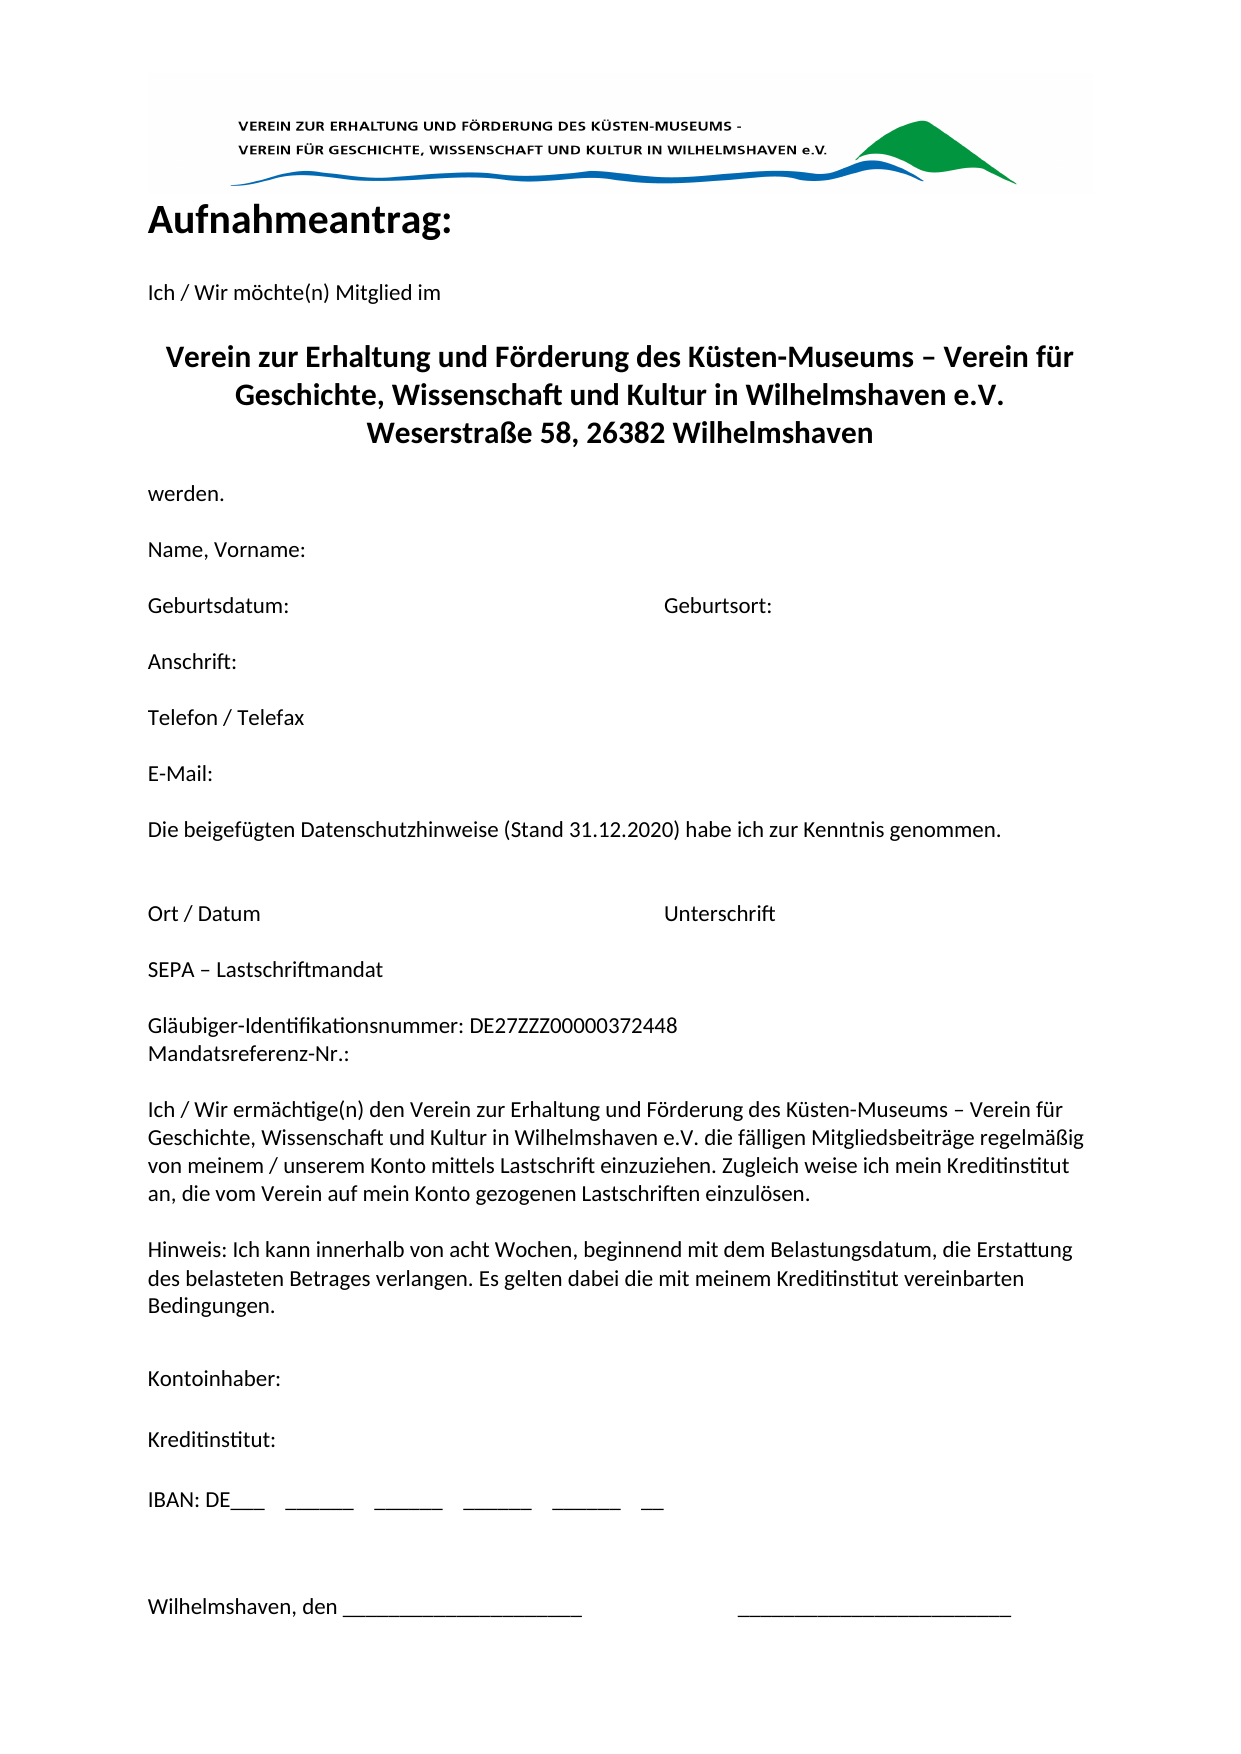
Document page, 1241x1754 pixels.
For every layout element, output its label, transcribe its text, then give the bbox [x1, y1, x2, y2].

text werden. [148, 479, 1092, 507]
text Kontoinhaber: [148, 1364, 1092, 1392]
text Wilhelmshaven, den _____________________ ________________________ [148, 1592, 1092, 1621]
text Hinweis: Ich kann innerhalb von acht Wochen, beginnend mit dem Belastungsdatum, die Erstattung des belasteten Betrages verlangen. Es gelten dabei die mit meinem Kreditinstitut vereinbarten Bedingungen. [148, 1236, 1092, 1320]
text Kreditinstitut: [148, 1425, 1092, 1453]
text Ort / Datum Unterschrift [148, 899, 1092, 927]
text Anschrift: [148, 647, 1092, 675]
text Aufnahmeantrag: [148, 194, 1092, 244]
text E-Mail: [148, 759, 1092, 787]
text Ich / Wir möchte(n) Mitglied im [148, 278, 1092, 306]
text Gläubiger-Identifikationsnummer: DE27ZZZ00000372448 [148, 1011, 1092, 1039]
text Name, Vorname: [148, 535, 1092, 563]
text IBAN: DE___ ______ ______ ______ ______ __ [148, 1485, 1092, 1513]
picture [147, 73, 1093, 194]
text Telefon / Telefax [148, 703, 1092, 731]
text Die beigefügten Datenschutzhinweise (Stand 31.12.2020) habe ich zur Kenntnis genommen. [148, 815, 1092, 843]
text Geburtsdatum: Geburtsort: [148, 591, 1092, 619]
text Weserstraße 58, 26382 Wilhelmshaven [148, 413, 1092, 451]
text SEPA – Lastschriftmandat [148, 955, 1092, 983]
text Mandatsreferenz-Nr.: [148, 1039, 1092, 1067]
text Ich / Wir ermächtige(n) den Verein zur Erhaltung und Förderung des Küsten-Museums – Verein für Geschichte, Wissenschaft und Kultur in Wilhelmshaven e.V. die fälligen Mitgliedsbeiträge regelmäßig von meinem / unserem Konto mittels Lastschrift einzuziehen. Zugleich weise ich mein Kreditinstitut an, die vom Verein auf mein Konto gezogenen Lastschriften einzulösen. [148, 1096, 1092, 1208]
text Verein zur Erhaltung und Förderung des Küsten-Museums – Verein für Geschichte, Wissenschaft und Kultur in Wilhelmshaven e.V. [148, 337, 1092, 413]
